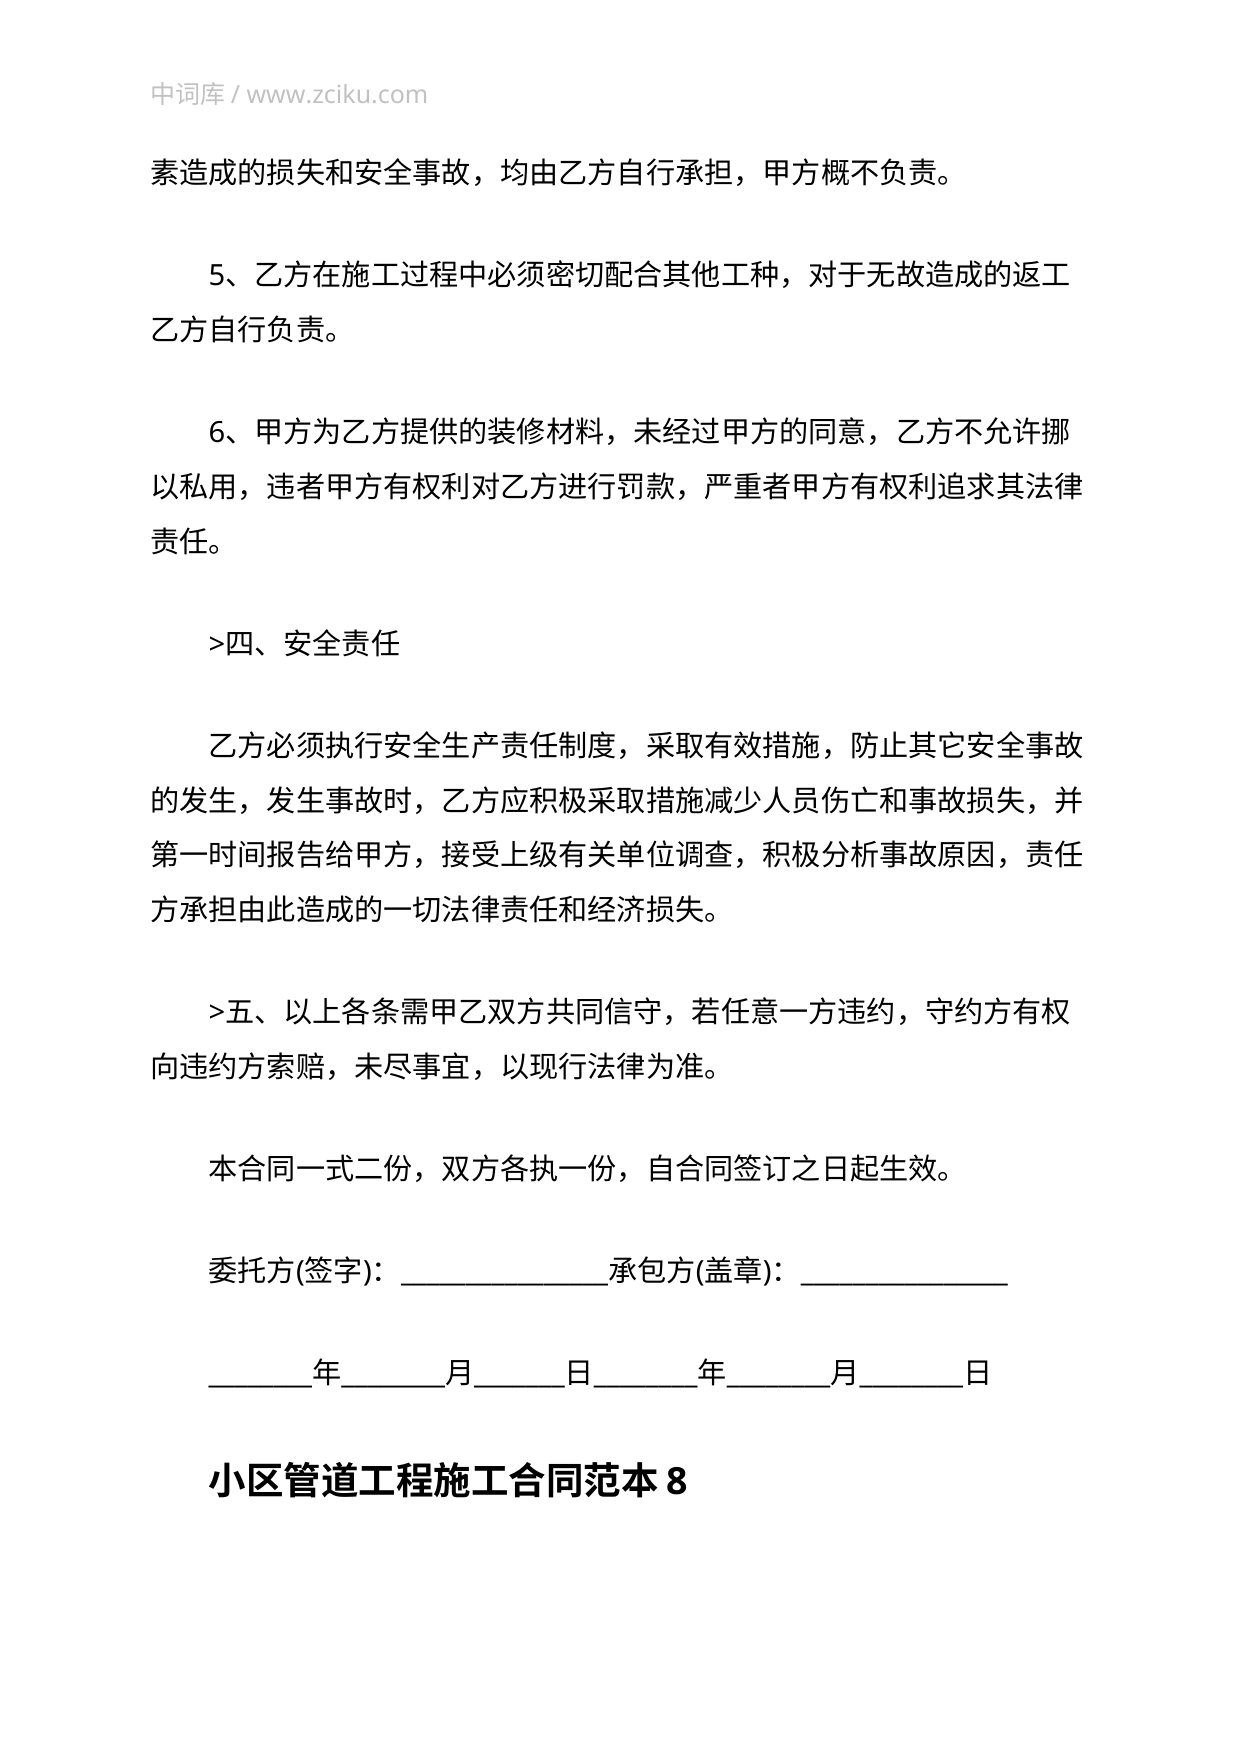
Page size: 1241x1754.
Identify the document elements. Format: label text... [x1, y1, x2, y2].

text 6、甲方为乙方提供的装修材料，未经过甲方的同意，乙方不允许挪以私用，违者甲方有权利对乙方进行罚款，严重者甲方有权利追求其法律责任。 [150, 408, 1090, 561]
text >四、安全责任 [150, 620, 1090, 663]
text 5、乙方在施工过程中必须密切配合其他工种，对于无故造成的返工乙方自行负责。 [150, 252, 1090, 349]
text ________年________月_______日________年________月________日 [150, 1349, 1090, 1392]
text 本合同一式二份，双方各执一份，自合同签订之日起生效。 [150, 1145, 1090, 1188]
text 小区管道工程施工合同范本8 [150, 1451, 1090, 1506]
text >五、以上各条需甲乙双方共同信守，若任意一方违约，守约方有权向违约方索赔，未尽事宜，以现行法律为准。 [150, 989, 1090, 1086]
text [150, 150, 1090, 192]
text 乙方必须执行安全生产责任制度，采取有效措施，防止其它安全事故的发生，发生事故时，乙方应积极采取措施减少人员伤亡和事故损失，并第一时间报告给甲方，接受上级有关单位调查，积极分析事故原因，责任方承担由此造成的一切法律责任和经济损失。 [150, 722, 1090, 929]
text 委托方(签字)：________________承包方(盖章)：________________ [150, 1247, 1090, 1289]
